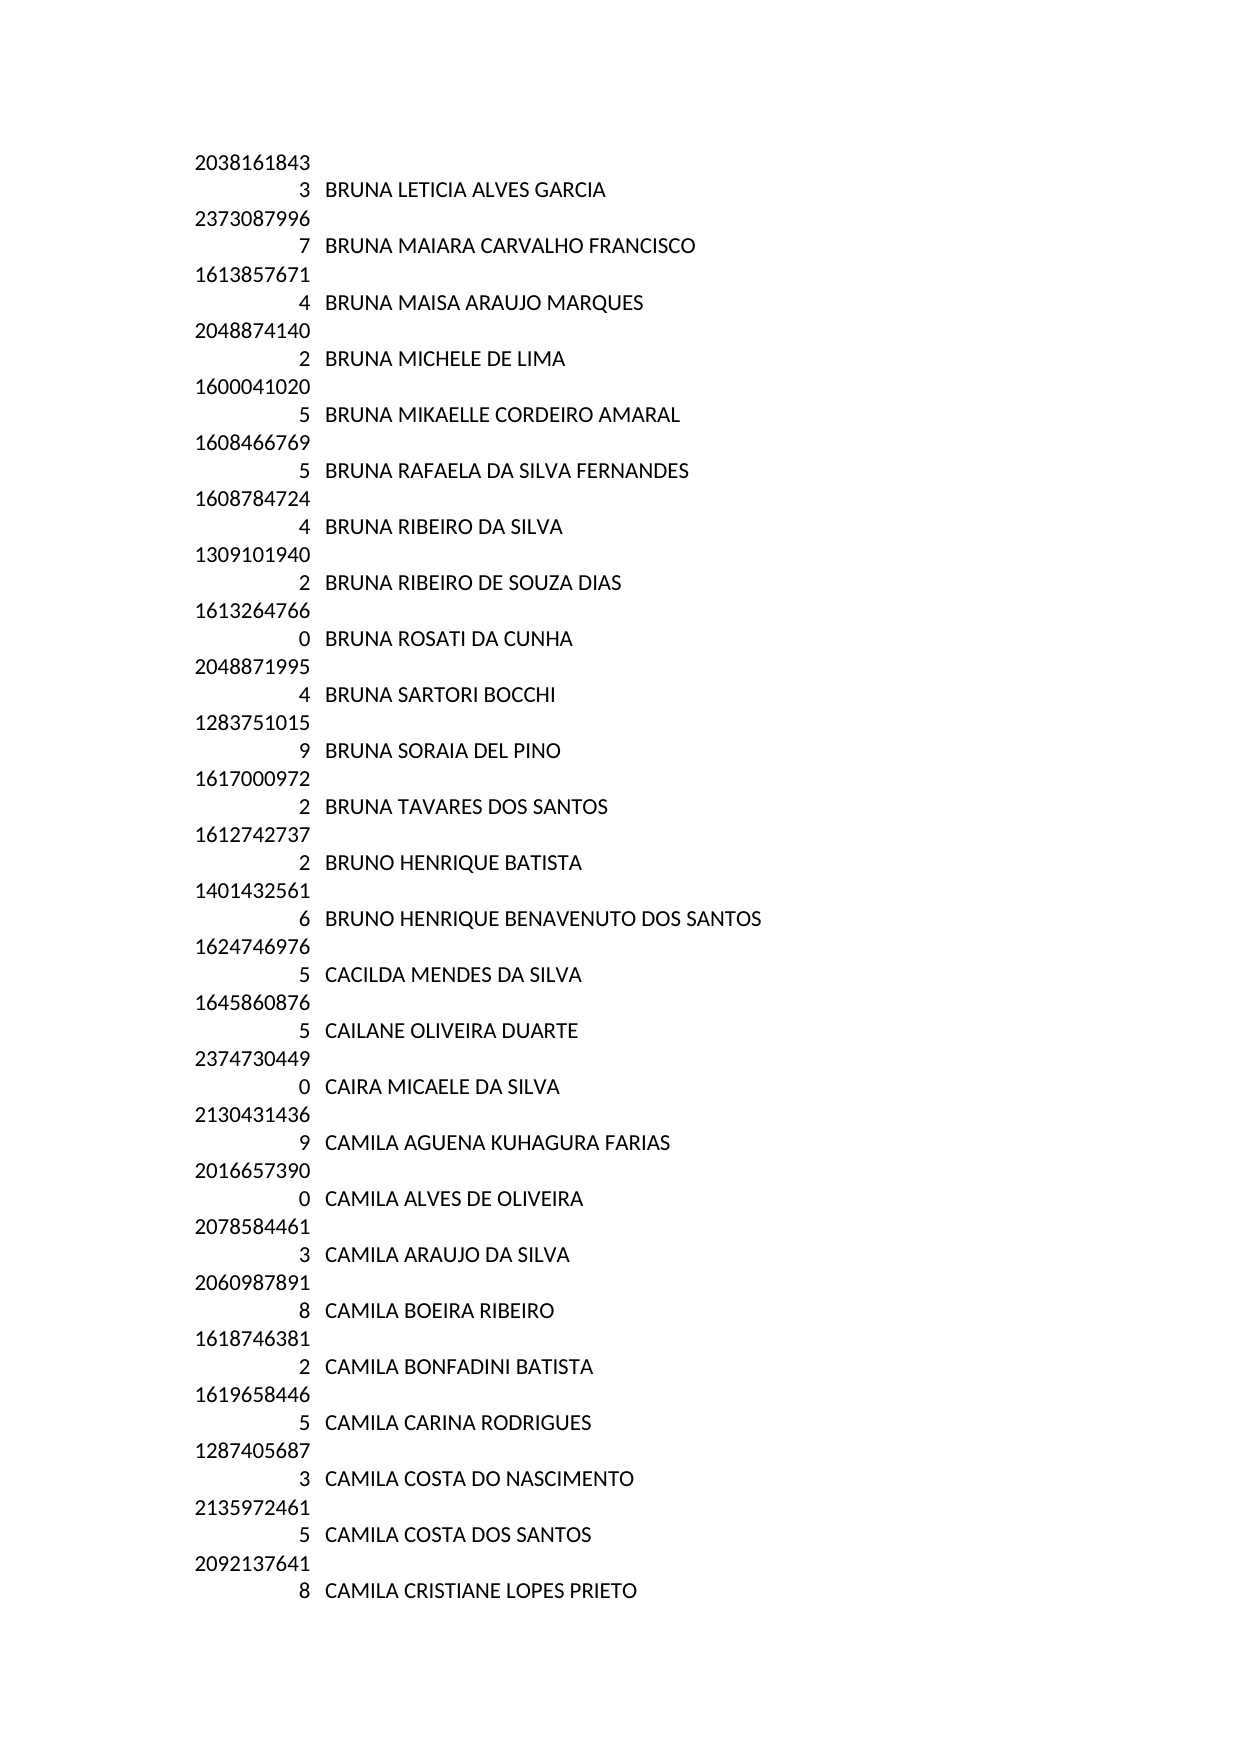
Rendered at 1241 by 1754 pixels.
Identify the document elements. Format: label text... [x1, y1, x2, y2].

table_cell 20785844613 [177, 1213, 318, 1268]
table_cell BRUNA SORAIA DEL PINO [318, 708, 862, 764]
table_cell 16170009722 [177, 764, 318, 820]
table_cell CAMILA COSTA DOS SANTOS [318, 1493, 862, 1549]
table_cell 16084667695 [177, 428, 318, 484]
table_cell BRUNA MICHELE DE LIMA [318, 316, 862, 372]
table_cell BRUNO HENRIQUE BENAVENUTO DOS SANTOS [318, 876, 862, 932]
table_cell 21304314369 [177, 1100, 318, 1156]
table_cell BRUNA MAIARA CARVALHO FRANCISCO [318, 204, 862, 260]
table_cell 16127427372 [177, 820, 318, 876]
table_cell 21359724615 [177, 1493, 318, 1549]
table_cell 23747304490 [177, 1044, 318, 1100]
table_cell BRUNA ROSATI DA CUNHA [318, 596, 862, 652]
table_cell 12837510159 [177, 708, 318, 764]
table_cell BRUNA MIKAELLE CORDEIRO AMARAL [318, 372, 862, 428]
table_cell 16196584465 [177, 1381, 318, 1437]
table_cell CAIRA MICAELE DA SILVA [318, 1044, 862, 1100]
table_cell CAMILA COSTA DO NASCIMENTO [318, 1437, 862, 1493]
table_cell BRUNA SARTORI BOCCHI [318, 652, 862, 708]
table_cell 20609878918 [177, 1269, 318, 1324]
table_cell CACILDA MENDES DA SILVA [318, 932, 862, 988]
table_cell 20381618433 [177, 148, 318, 204]
table_cell 16087847244 [177, 484, 318, 540]
table_cell 16247469765 [177, 932, 318, 988]
table_cell 20488741402 [177, 316, 318, 372]
table_cell 20921376418 [177, 1549, 318, 1605]
table_cell 16132647660 [177, 596, 318, 652]
table_cell 16138576714 [177, 260, 318, 316]
table_cell 16187463812 [177, 1325, 318, 1381]
table_cell BRUNA LETICIA ALVES GARCIA [318, 148, 862, 204]
table_cell 16458608765 [177, 988, 318, 1044]
table_cell BRUNA RIBEIRO DE SOUZA DIAS [318, 540, 862, 596]
table_cell BRUNA RIBEIRO DA SILVA [318, 484, 862, 540]
table_cell 12874056873 [177, 1437, 318, 1493]
table_cell BRUNA TAVARES DOS SANTOS [318, 764, 862, 820]
table_cell 14014325616 [177, 876, 318, 932]
table_cell 23730879967 [177, 204, 318, 260]
table_cell 13091019402 [177, 540, 318, 596]
table_cell 20488719954 [177, 652, 318, 708]
table_cell CAMILA AGUENA KUHAGURA FARIAS [318, 1100, 862, 1156]
table_cell 16000410205 [177, 372, 318, 428]
table_cell CAMILA CARINA RODRIGUES [318, 1381, 862, 1437]
table_cell CAMILA BONFADINI BATISTA [318, 1325, 862, 1381]
table_cell CAILANE OLIVEIRA DUARTE [318, 988, 862, 1044]
table_cell BRUNA RAFAELA DA SILVA FERNANDES [318, 428, 862, 484]
table_cell 20166573900 [177, 1156, 318, 1212]
table_cell CAMILA CRISTIANE LOPES PRIETO [318, 1549, 862, 1605]
table_cell CAMILA BOEIRA RIBEIRO [318, 1269, 862, 1324]
table_cell BRUNO HENRIQUE BATISTA [318, 820, 862, 876]
table_cell CAMILA ARAUJO DA SILVA [318, 1213, 862, 1268]
table_cell CAMILA ALVES DE OLIVEIRA [318, 1156, 862, 1212]
table_cell BRUNA MAISA ARAUJO MARQUES [318, 260, 862, 316]
